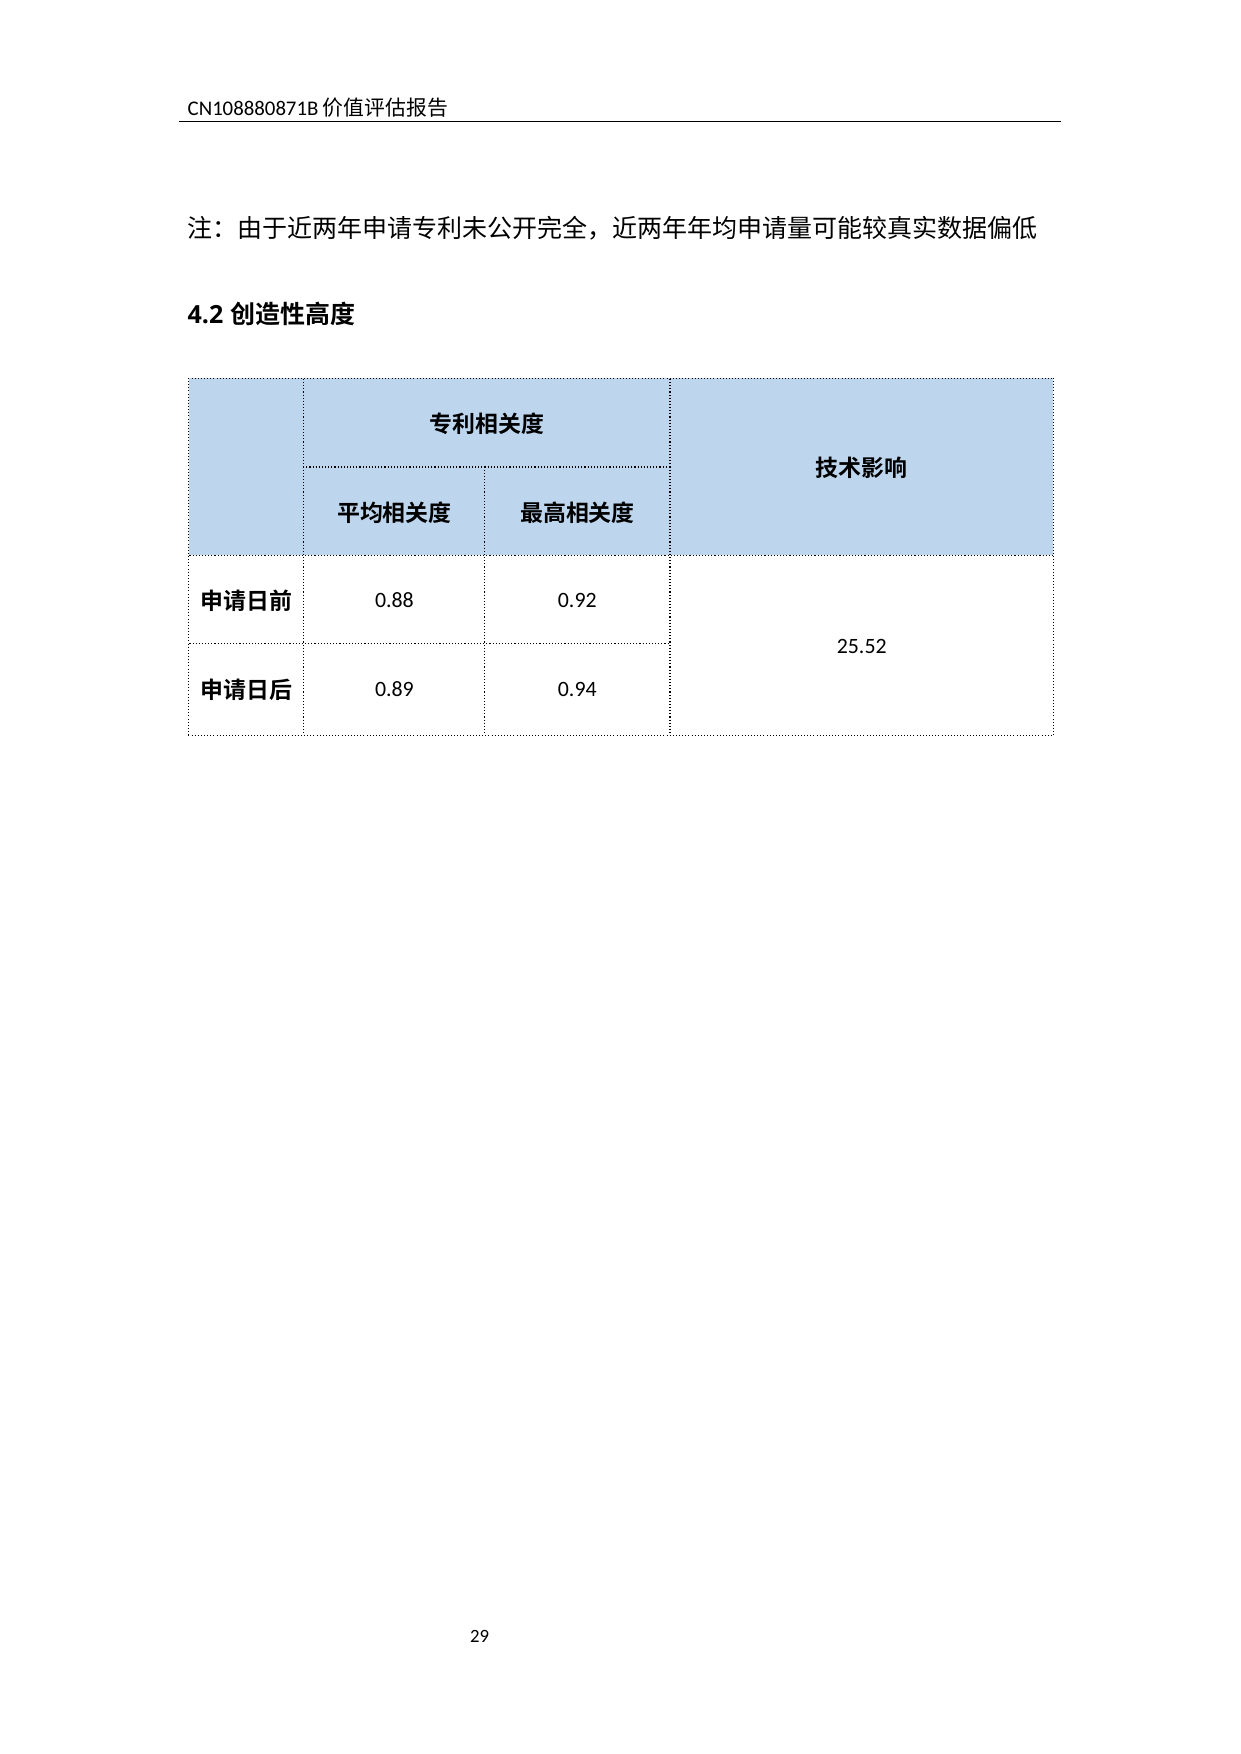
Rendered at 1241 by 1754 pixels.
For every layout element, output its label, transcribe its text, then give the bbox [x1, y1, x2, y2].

table_header [189, 378, 304, 555]
table_cell 0.92 [484, 555, 670, 642]
table_cell 申请日后 [189, 643, 304, 734]
table_cell 0.88 [304, 555, 484, 642]
table_cell 最高相关度 [484, 466, 670, 555]
table_cell 平均相关度 [304, 466, 484, 555]
subtitle 创造性高度 [187, 280, 1053, 345]
table_cell 0.94 [484, 643, 670, 734]
table_header 技术影响 [670, 378, 1053, 555]
table_cell 25.52 [670, 555, 1053, 734]
table_cell 申请日前 [189, 555, 304, 642]
table_header 专利相关度 [304, 378, 670, 466]
table_cell 0.89 [304, 643, 484, 734]
list 注：由于近两年申请专利未公开完全，近两年年均申请量可能较真实数据偏低 [187, 194, 1053, 259]
